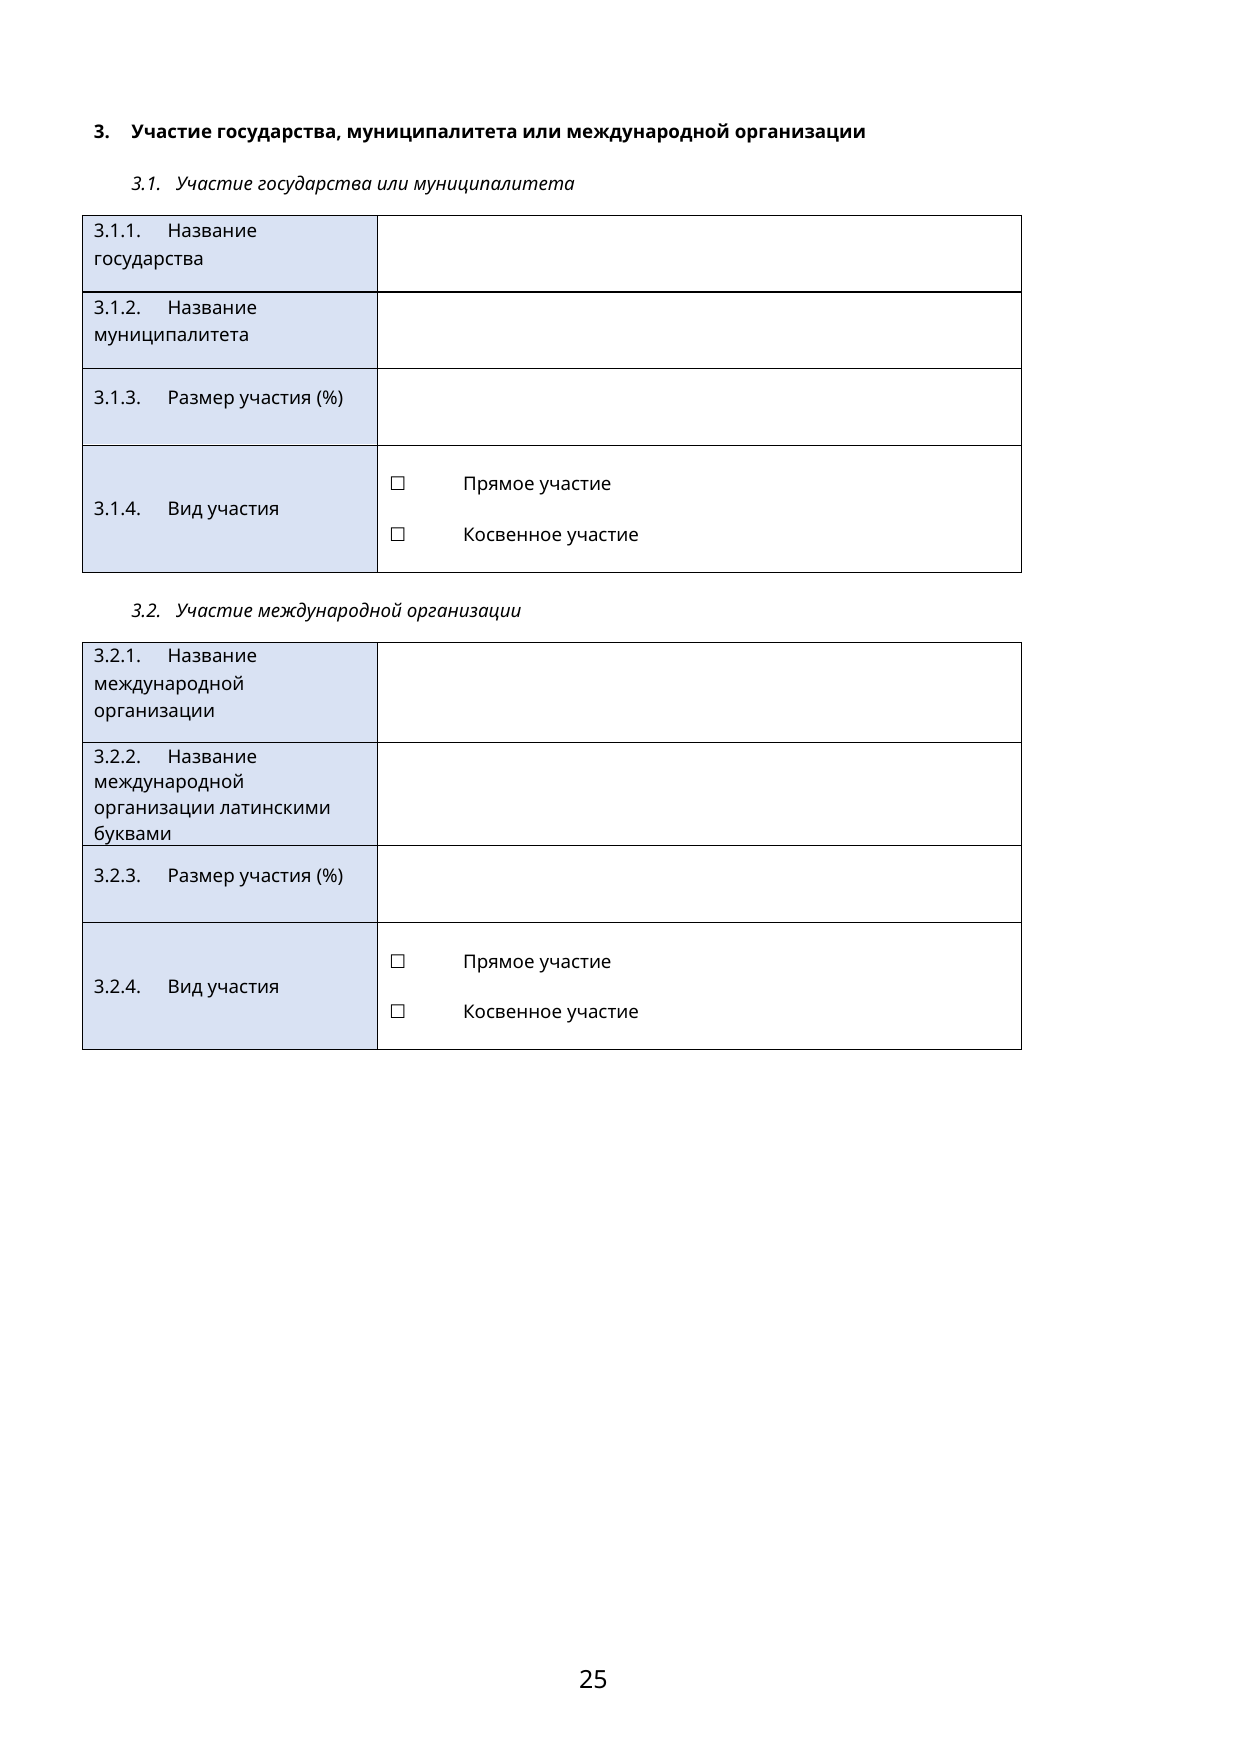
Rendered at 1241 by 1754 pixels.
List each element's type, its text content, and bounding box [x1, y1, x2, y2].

list Участие государства, муниципалитета или международной организации [94, 118, 1092, 144]
table_header [378, 643, 1021, 742]
list Участие государства или муниципалитета [131, 171, 1092, 196]
list Участие международной организации [131, 598, 1092, 623]
table_cell Прямое участие Косвенное участие [378, 923, 1021, 1049]
table_cell Размер участия (%) [83, 369, 377, 444]
table_cell [378, 293, 1021, 368]
table_header Название государства [83, 216, 377, 291]
table_cell [378, 846, 1021, 922]
table_cell Вид участия [83, 923, 377, 1049]
table_cell Размер участия (%) [83, 846, 377, 922]
table_cell [378, 369, 1021, 444]
table_header Название международной организации [83, 643, 377, 742]
table_header [378, 216, 1021, 291]
table_cell Прямое участие Косвенное участие [378, 446, 1021, 572]
table_cell Название международной организации латинскими буквами [83, 743, 377, 845]
table_cell Вид участия [83, 446, 377, 572]
table_cell [378, 743, 1021, 845]
table_cell Название муниципалитета [83, 293, 377, 368]
